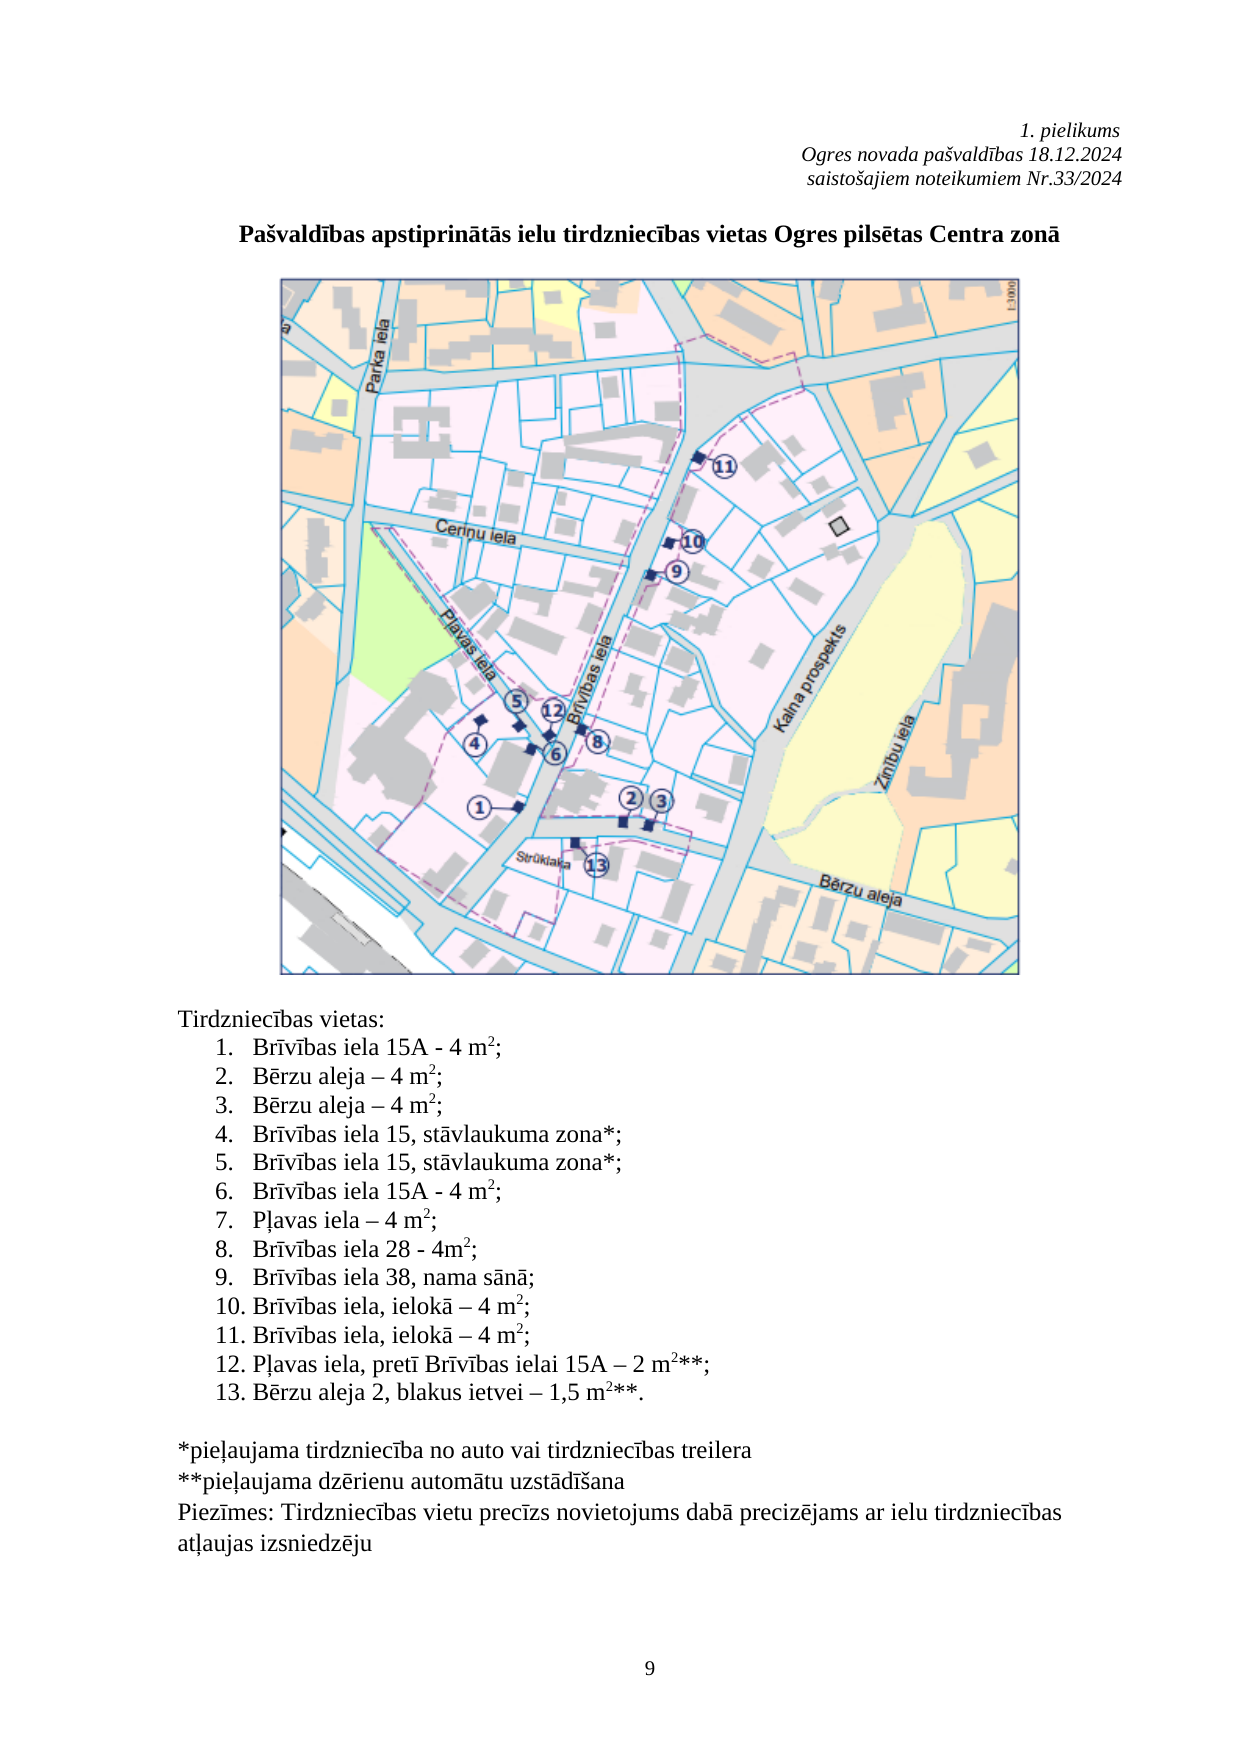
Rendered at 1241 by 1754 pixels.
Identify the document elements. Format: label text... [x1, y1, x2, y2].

list Bērzu aleja – 4 m2; [215, 1061, 1122, 1090]
list Brīvības iela, ielokā – 4 m2; [215, 1320, 1122, 1349]
text 1. pielikums [428, 118, 1122, 142]
list Brīvības iela 15, stāvlaukuma zona*; [215, 1119, 1122, 1147]
picture [278, 276, 1021, 975]
text Pašvaldības apstiprinātās ielu tirdzniecības vietas Ogres pilsētas Centra zonā [177, 219, 1122, 248]
text **pieļaujama dzērienu automātu uzstādīšana [177, 1466, 1122, 1495]
list Brīvības iela 28 - 4m2; [215, 1234, 1122, 1262]
text *pieļaujama tirdzniecība no auto vai tirdzniecības treilera [177, 1435, 1122, 1464]
list Bērzu aleja – 4 m2; [215, 1090, 1122, 1119]
list Brīvības iela 38, nama sānā; [215, 1262, 1122, 1291]
list Brīvības iela 15A - 4 m2; [215, 1032, 1122, 1061]
text Piezīmes: Tirdzniecības vietu precīzs novietojums dabā precizējams ar ielu tirdzniecības atļaujas izsniedzēju [177, 1497, 1122, 1557]
list Brīvības iela 15A - 4 m2; [215, 1176, 1122, 1205]
list Brīvības iela 15, stāvlaukuma zona*; [215, 1147, 1122, 1176]
text saistošajiem noteikumiem Nr.33/2024 [177, 166, 1122, 190]
text Ogres novada pašvaldības 18.12.2024 [177, 142, 1122, 166]
list Bērzu aleja 2, blakus ietvei – 1,5 m2**. [215, 1377, 1122, 1406]
text Tirdzniecības vietas: [177, 1004, 1122, 1032]
list Pļavas iela – 4 m2; [215, 1205, 1122, 1234]
list Pļavas iela, pretī Brīvības ielai 15A – 2 m2**; [215, 1349, 1122, 1377]
list Brīvības iela, ielokā – 4 m2; [215, 1291, 1122, 1320]
